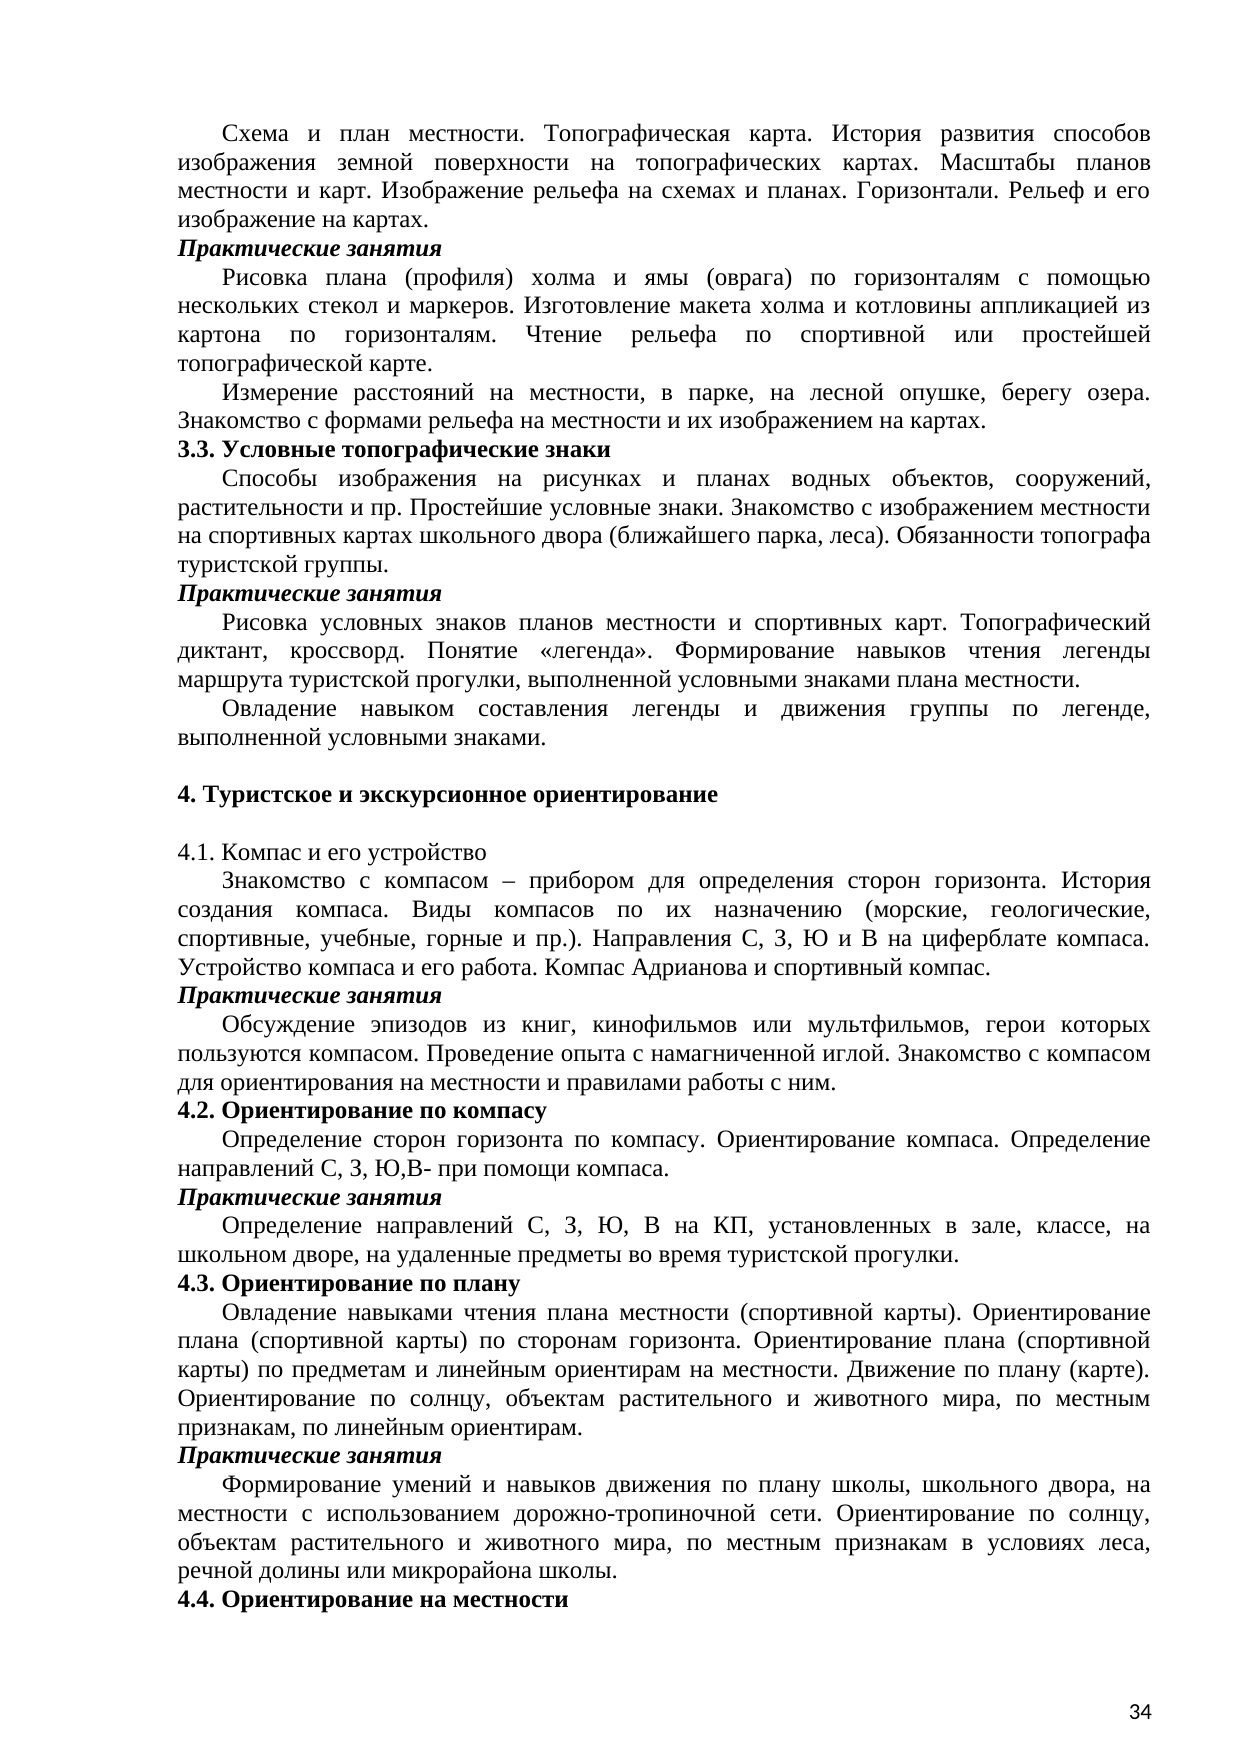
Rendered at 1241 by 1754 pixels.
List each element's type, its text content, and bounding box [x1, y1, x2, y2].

text Практические занятия [177, 1441, 1152, 1469]
text 4.3. Ориентирование по плану [177, 1268, 1152, 1297]
text 3.3. Условные топографические знаки [177, 434, 1152, 463]
text Определение сторон горизонта по компасу. Ориентирование компаса. Определение направлений С, З, Ю,В- при помощи компаса. [177, 1124, 1152, 1182]
text Рисовка плана (профиля) холма и ямы (оврага) по горизонталям с помощью нескольких стекол и маркеров. Изготовление макета холма и котловины аппликацией из картона по горизонталям. Чтение рельефа по спортивной или простейшей топографической карте. [177, 262, 1152, 377]
text Рисовка условных знаков планов местности и спортивных карт. Топографический диктант, кроссворд. Понятие «легенда». Формирование навыков чтения легенды маршрута туристской прогулки, выполненной условными знаками плана местности. [177, 607, 1152, 693]
text Практические занятия [177, 233, 1152, 262]
text 4.4. Ориентирование на местности [177, 1584, 1152, 1613]
text Практические занятия [177, 578, 1152, 607]
text Измерение расстояний на местности, в парке, на лесной опушке, берегу озера. Знакомство с формами рельефа на местности и их изображением на картах. [177, 377, 1152, 434]
text Практические занятия [177, 981, 1152, 1009]
text Формирование умений и навыков движения по плану школы, школьного двора, на местности с использованием дорожно-тропиночной сети. Ориентирование по солнцу, объектам растительного и животного мира, по местным признакам в условиях леса, речной долины или микрорайона школы. [177, 1469, 1152, 1584]
text Схема и план местности. Топографическая карта. История развития способов изображения земной поверхности на топографических картах. Масштабы планов местности и карт. Изображение рельефа на схемах и планах. Горизонтали. Рельеф и его изображение на картах. [177, 118, 1152, 233]
text Определение направлений С, З, Ю, В на КП, установленных в зале, классе, на школьном дворе, на удаленные предметы во время туристской прогулки. [177, 1211, 1152, 1268]
text Знакомство с компасом – прибором для определения сторон горизонта. История создания компаса. Виды компасов по их назначению (морские, геологические, спортивные, учебные, горные и пр.). Направления С, З, Ю и В на циферблате компаса. Устройство компаса и его работа. Компас Адрианова и спортивный компас. [177, 866, 1152, 981]
text Овладение навыками чтения плана местности (спортивной карты). Ориентирование плана (спортивной карты) по сторонам горизонта. Ориентирование плана (спортивной карты) по предметам и линейным ориентирам на местности. Движение по плану (карте). Ориентирование по солнцу, объектам растительного и животного мира, по местным признакам, по линейным ориентирам. [177, 1297, 1152, 1441]
text 4.1. Компас и его устройство [177, 837, 1152, 866]
text 4. Туристское и экскурсионное ориентирование [177, 779, 1152, 808]
text Практические занятия [177, 1182, 1152, 1211]
text Обсуждение эпизодов из книг, кинофильмов или мультфильмов, герои которых пользуются компасом. Проведение опыта с намагниченной иглой. Знакомство с компасом для ориентирования на местности и правилами работы с ним. [177, 1009, 1152, 1096]
text Овладение навыком составления легенды и движения группы по легенде, выполненной условными знаками. [177, 693, 1152, 751]
text 4.2. Ориентирование по компасу [177, 1096, 1152, 1124]
text Способы изображения на рисунках и планах водных объектов, сооружений, растительности и пр. Простейшие условные знаки. Знакомство с изображением местности на спортивных картах школьного двора (ближайшего парка, леса). Обязанности топографа туристской группы. [177, 463, 1152, 578]
